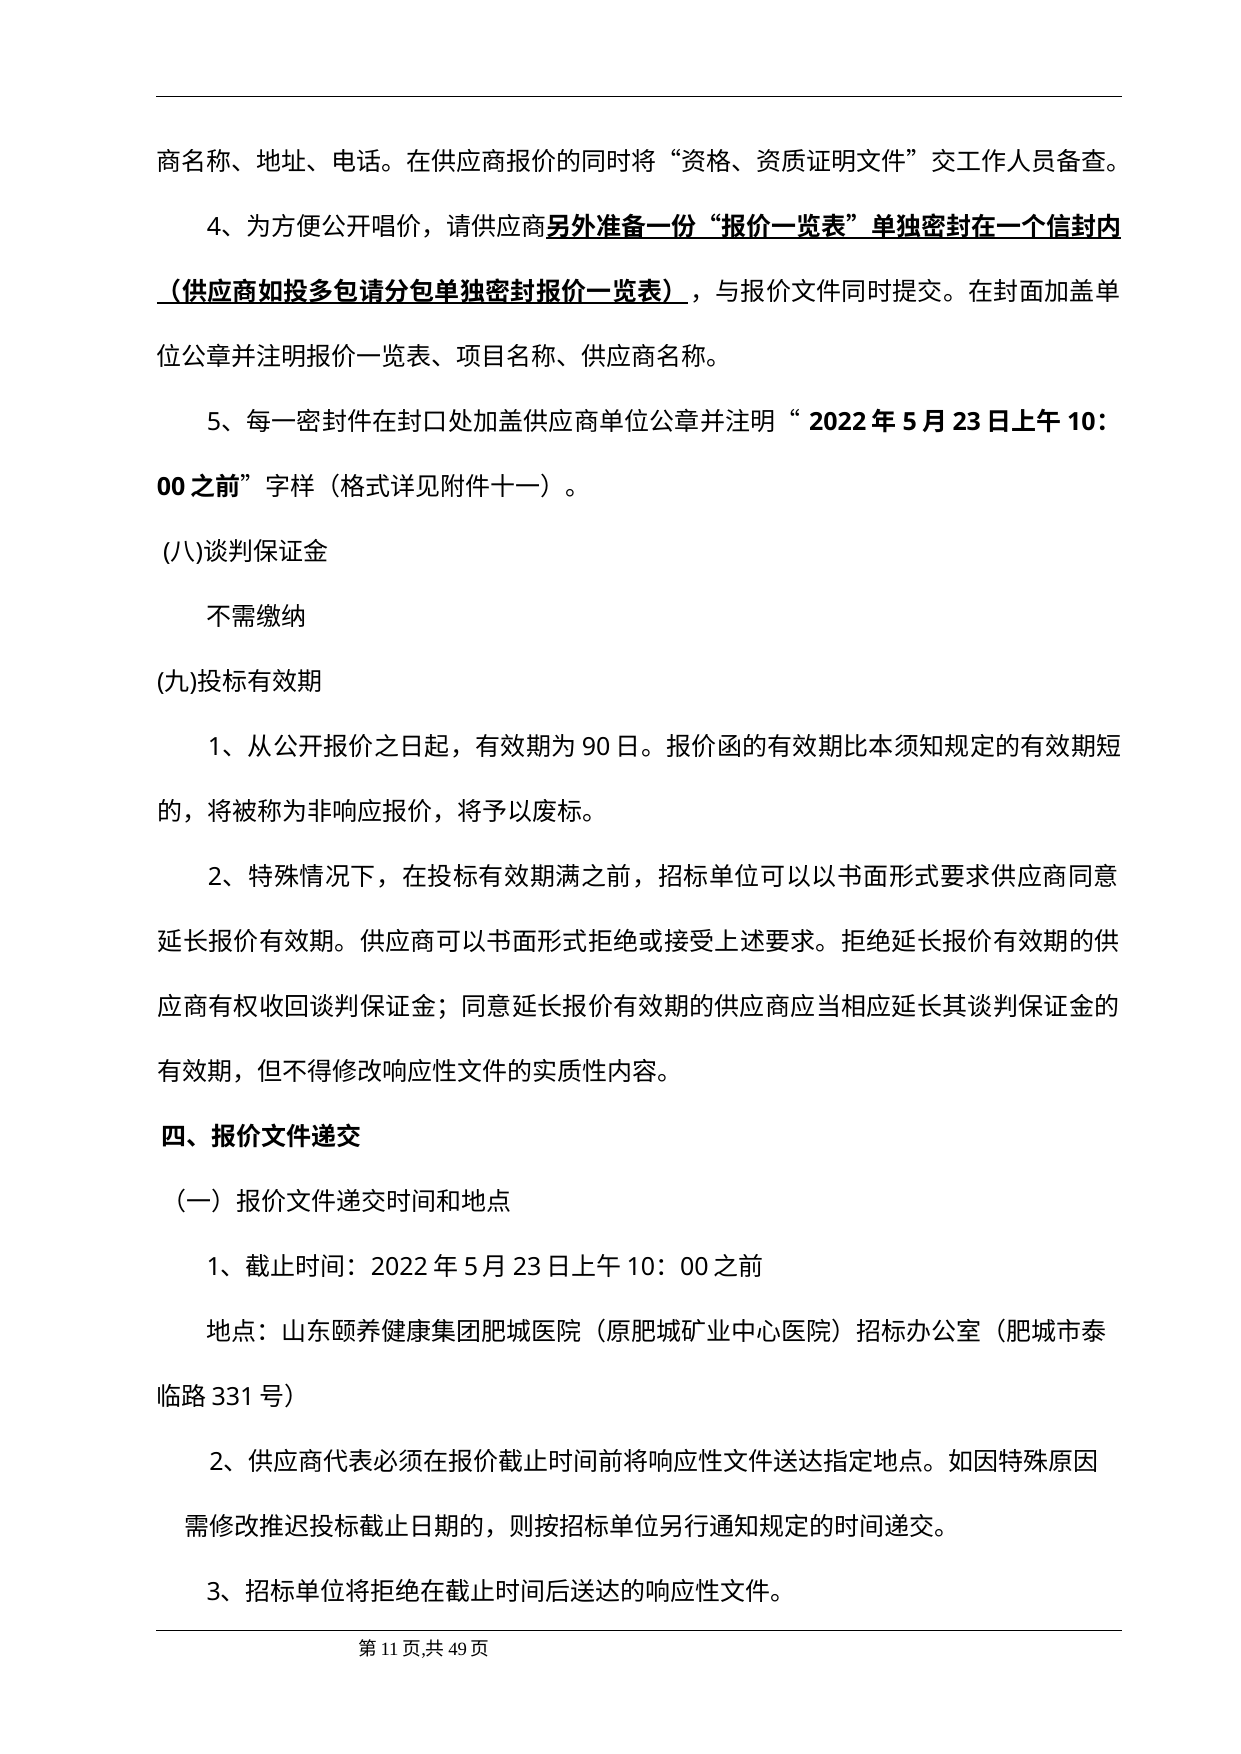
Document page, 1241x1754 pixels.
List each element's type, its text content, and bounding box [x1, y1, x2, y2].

text 地点：山东颐养健康集团肥城医院（原肥城矿业中心医院）招标办公室（肥城市泰临路331号） [156, 1297, 1122, 1427]
text 4、为方便公开唱价，请供应商另外准备一份“报价一览表”单独密封在一个信封内（供应商如投多包请分包单独密封报价一览表），与报价文件同时提交。在封面加盖单位公章并注明报价一览表、项目名称、供应商名称。 [157, 192, 1121, 387]
text 1、从公开报价之日起，有效期为90日。报价函的有效期比本须知规定的有效期短的，将被称为非响应报价，将予以废标。 [158, 712, 1121, 842]
text 2、供应商代表必须在报价截止时间前将响应性文件送达指定地点。如因特殊原因需修改推迟投标截止日期的，则按招标单位另行通知规定的时间递交。 [184, 1427, 1099, 1557]
text 3、招标单位将拒绝在截止时间后送达的响应性文件。 [156, 1557, 1096, 1622]
text 5、每一密封件在封口处加盖供应商单位公章并注明“ 2022年 5月23日上午10：00之前”字样（格式详见附件十一）。 [157, 387, 1121, 517]
text 2、特殊情况下，在投标有效期满之前，招标单位可以以书面形式要求供应商同意延长报价有效期。供应商可以书面形式拒绝或接受上述要求。拒绝延长报价有效期的供应商有权收回谈判保证金；同意延长报价有效期的供应商应当相应延长其谈判保证金的有效期，但不得修改响应性文件的实质性内容。 [158, 842, 1121, 1102]
text 四、报价文件递交 [161, 1102, 1090, 1167]
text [157, 127, 1121, 192]
text (九)投标有效期 [157, 647, 1099, 712]
text 1、截止时间：2022年 5月23日上午10：00之前 [156, 1232, 1122, 1297]
text 不需缴纳 [156, 582, 1096, 647]
text （一）报价文件递交时间和地点 [161, 1167, 1090, 1232]
text (八)谈判保证金 [156, 517, 1096, 582]
